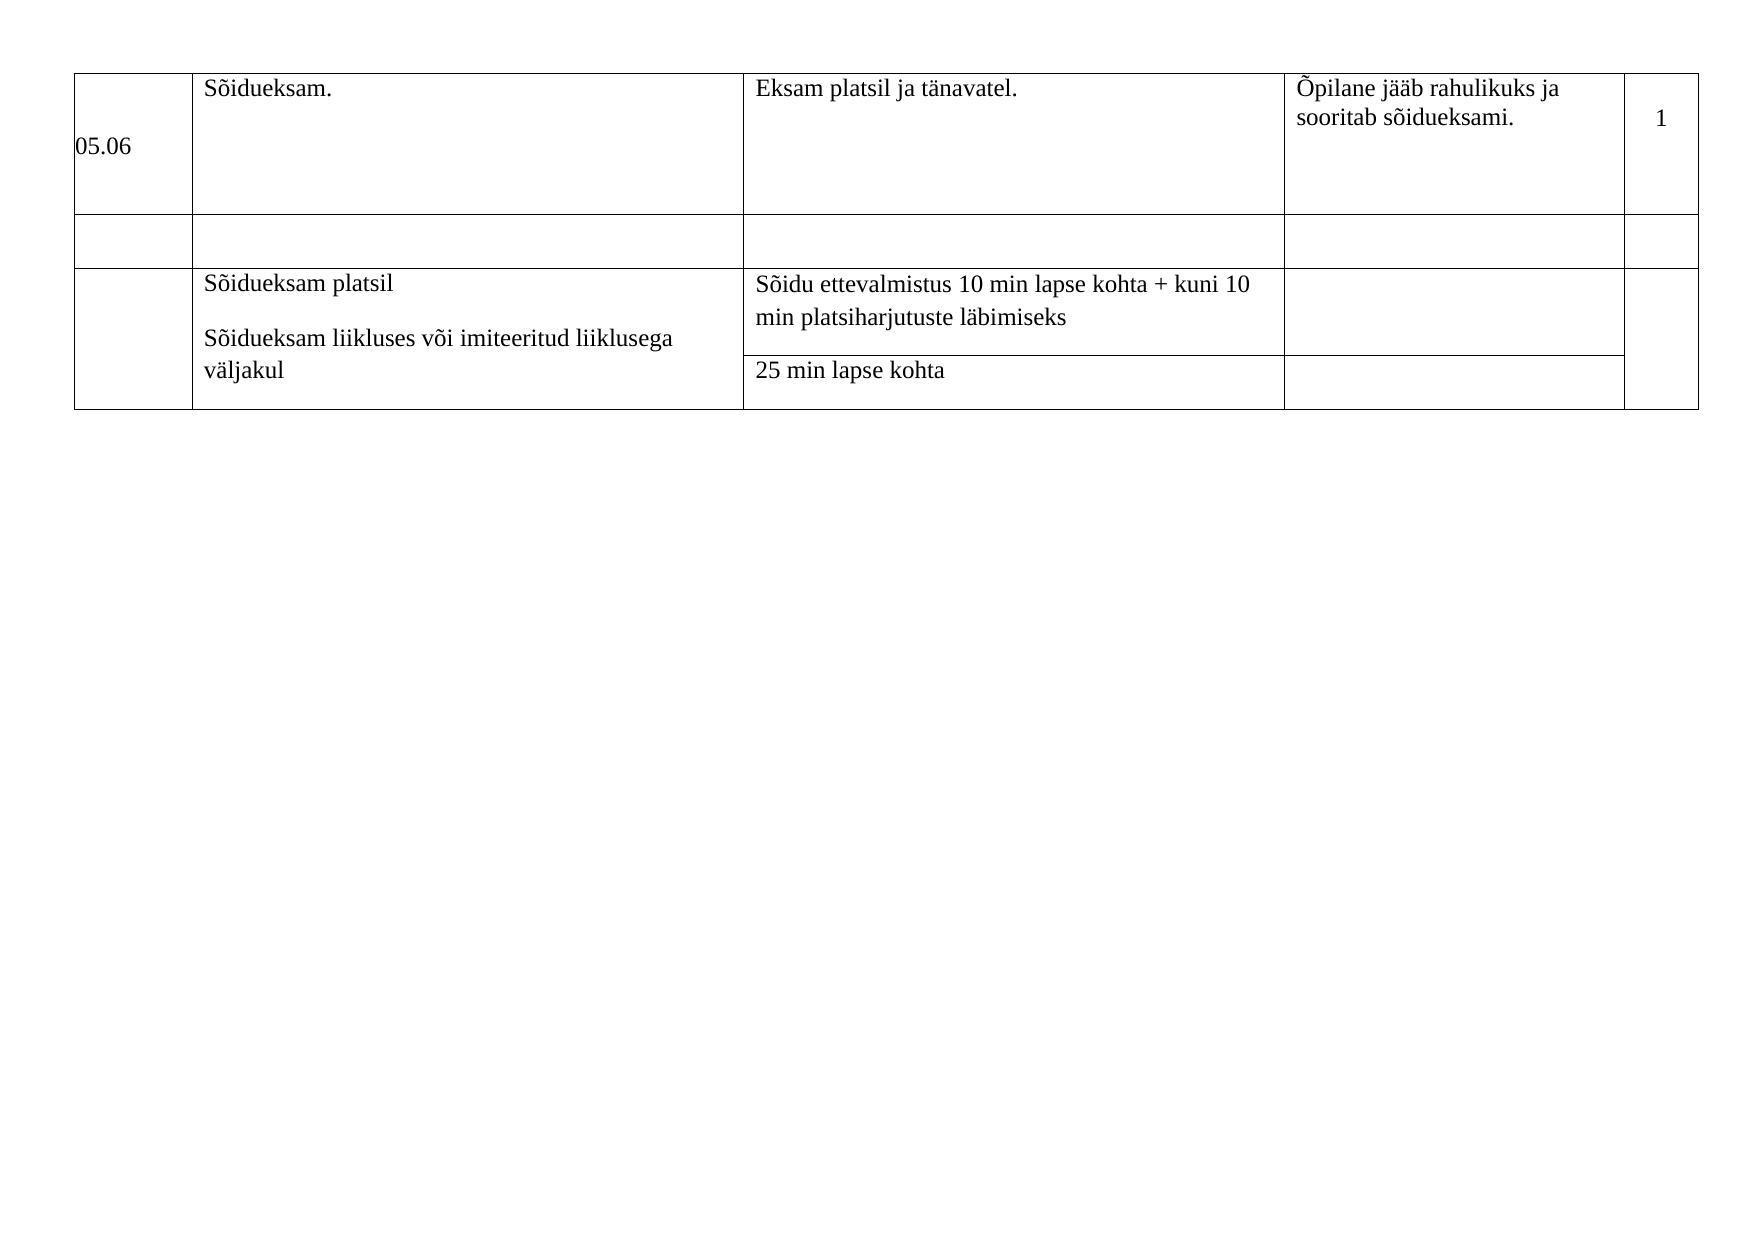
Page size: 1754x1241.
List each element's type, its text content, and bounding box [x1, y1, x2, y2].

table_cell [75, 269, 192, 408]
table_cell 05.06 [75, 74, 192, 214]
table_cell Eksam platsil ja tänavatel. [744, 74, 1284, 214]
table_cell Sõidu ettevalmistus 10 min lapse kohta + kuni 10 min platsiharjutuste läbimiseks [744, 269, 1284, 354]
table_cell [1285, 269, 1624, 354]
table_cell [1625, 269, 1698, 408]
table_cell Sõidueksam platsil Sõidueksam liikluses või imiteeritud liiklusega väljakul [193, 269, 743, 408]
table_cell Õpilane jääb rahulikuks ja sooritab sõidueksami. [1285, 74, 1624, 214]
table_cell [193, 215, 743, 268]
table_cell 1 [1625, 74, 1698, 214]
table_cell [1285, 215, 1624, 268]
table_cell Sõidueksam. [193, 74, 743, 214]
table_cell [1285, 356, 1624, 408]
table_cell [744, 215, 1284, 268]
table_cell 25 min lapse kohta [744, 356, 1284, 408]
table_cell [75, 215, 192, 268]
table_cell [1625, 215, 1698, 268]
